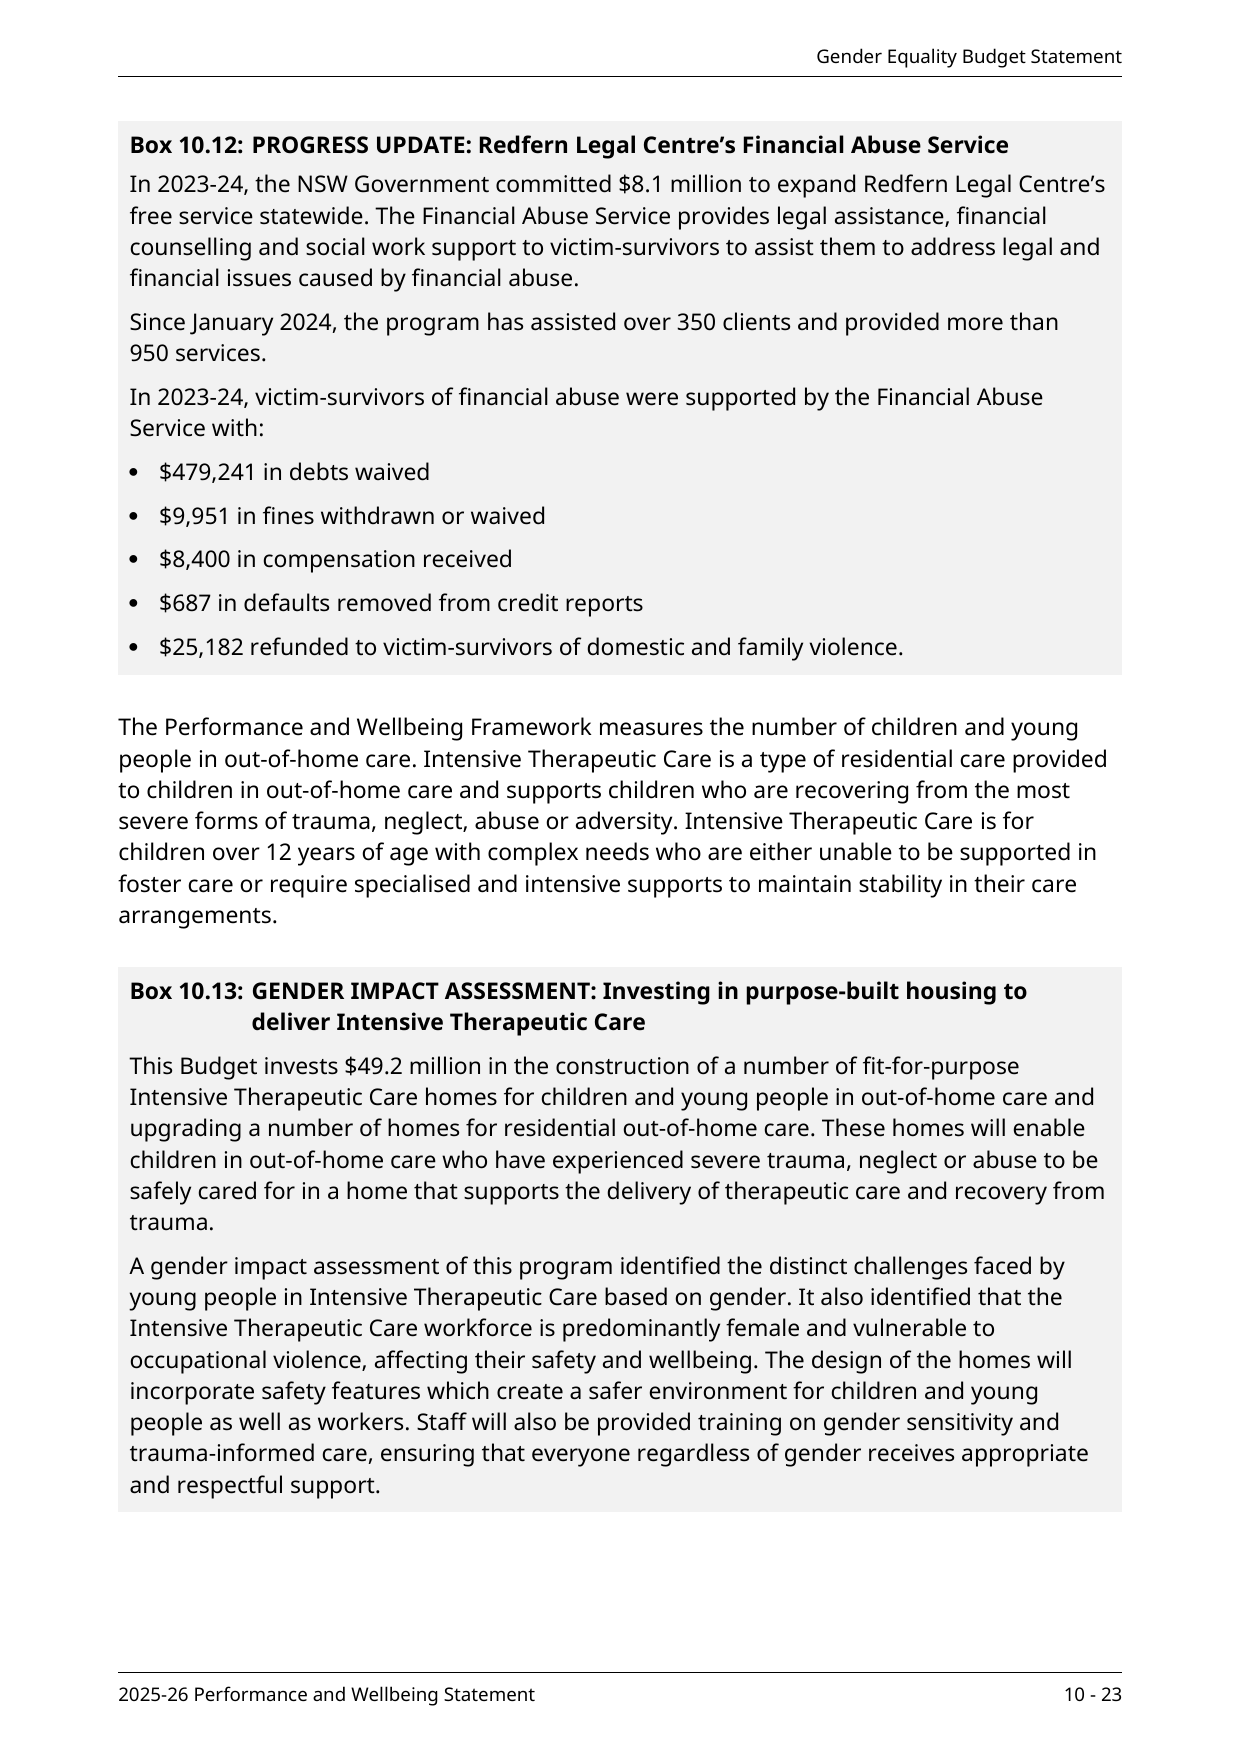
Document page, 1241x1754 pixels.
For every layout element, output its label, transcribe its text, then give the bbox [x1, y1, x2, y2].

table_header PROGRESS UPDATE: Redfern Legal Centre’s Financial Abuse Service In 2023-24, the NSW Government committed $8.1 million to expand Redfern Legal Centre’s free service statewide. The Financial Abuse Service provides legal assistance, financial counselling and social work support to victim-survivors to assist them to address legal and financial issues caused by financial abuse. Since January 2024, the program has assisted over 350 clients and provided more than 950 services. In 2023-24, victim-survivors of financial abuse were supported by the Financial Abuse Service with: $479,241 in debts waived $9,951 in fines withdrawn or waived $8,400 in compensation received $687 in defaults removed from credit reports $25,182 refunded to victim-survivors of domestic and family violence. [118, 121, 1122, 675]
table_header GENDER IMPACT ASSESSMENT: Investing in purpose-built housing to deliver Intensive Therapeutic Care This Budget invests $49.2 million in the construction of a number of fit-for-purpose Intensive Therapeutic Care homes for children and young people in out-of-home care and upgrading a number of homes for residential out-of-home care. These homes will enable children in out-of-home care who have experienced severe trauma, neglect or abuse to be safely cared for in a home that supports the delivery of therapeutic care and recovery from trauma. A gender impact assessment of this program identified the distinct challenges faced by young people in Intensive Therapeutic Care based on gender. It also identified that the Intensive Therapeutic Care workforce is predominantly female and vulnerable to occupational violence, affecting their safety and wellbeing. The design of the homes will incorporate safety features which create a safer environment for children and young people as well as workers. Staff will also be provided training on gender sensitivity and trauma-informed care, ensuring that everyone regardless of gender receives appropriate and respectful support. [118, 967, 1122, 1512]
text The Performance and Wellbeing Framework measures the number of children and young people in out-of-home care. Intensive Therapeutic Care is a type of residential care provided to children in out-of-home care and supports children who are recovering from the most severe forms of trauma, neglect, abuse or adversity. Intensive Therapeutic Care is for children over 12 years of age with complex needs who are either unable to be supported in foster care or require specialised and intensive supports to maintain stability in their care arrangements. [118, 711, 1122, 930]
